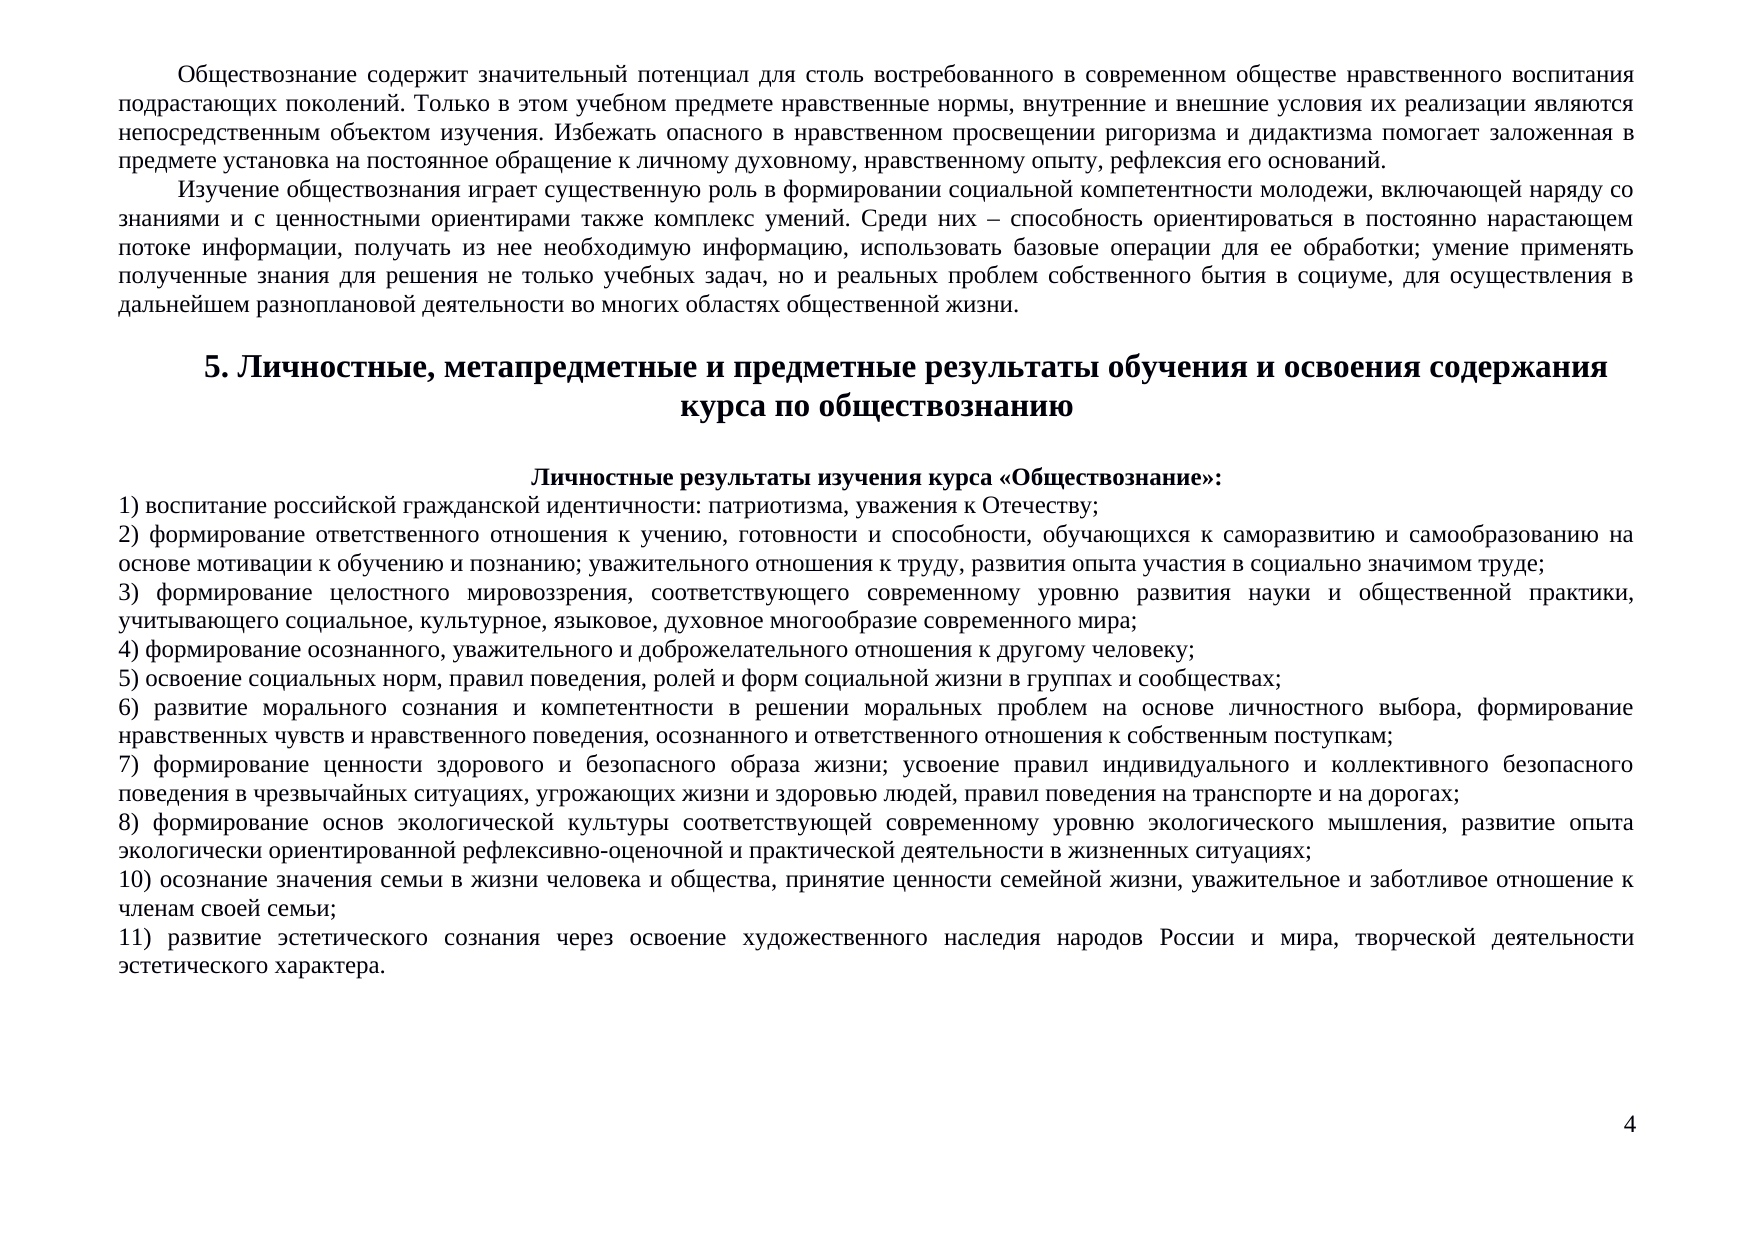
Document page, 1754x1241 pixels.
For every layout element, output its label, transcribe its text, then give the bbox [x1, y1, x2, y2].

text Изучение обществознания играет существенную роль в формировании социальной компетентности молодежи, включающей наряду со знаниями и с ценностными ориентирами также комплекс умений. Среди них – способность ориентироваться в постоянно нарастающем потоке информации, получать из нее необходимую информацию, использовать базовые операции для ее обработки; умение применять полученные знания для решения не только учебных задач, но и реальных проблем собственного бытия в социуме, для осуществления в дальнейшем разноплановой деятельности во многих областях общественной жизни. [118, 174, 1636, 318]
text 3) формирование целостного мировоззрения, соответствующего современному уровню развития науки и общественной практики, учитывающего социальное, культурное, языковое, духовное многообразие современного мира; [118, 577, 1636, 634]
text 7) формирование ценности здорового и безопасного образа жизни; усвоение правил индивидуального и коллективного безопасного поведения в чрезвычайных ситуациях, угрожающих жизни и здоровью людей, правил поведения на транспорте и на дорогах; [118, 749, 1636, 807]
text 11) развитие эстетического сознания через освоение художественного наследия народов России и мира, творческой деятельности эстетического характера. [118, 922, 1636, 979]
text 4) формирование осознанного, уважительного и доброжелательного отношения к другому человеку; [118, 634, 1636, 663]
text 6) развитие морального сознания и компетентности в решении моральных проблем на основе личностного выбора, формирование нравственных чувств и нравственного поведения, осознанного и ответственного отношения к собственным поступкам; [118, 692, 1636, 749]
text 2) формирование ответственного отношения к учению, готовности и способности, обучающихся к саморазвитию и самообразованию на основе мотивации к обучению и познанию; уважительного отношения к труду, развития опыта участия в социально значимом труде; [118, 519, 1636, 577]
text 8) формирование основ экологической культуры соответствующей современному уровню экологического мышления, развитие опыта экологически ориентированной рефлексивно-оценочной и практической деятельности в жизненных ситуациях; [118, 807, 1636, 864]
text 5. Личностные, метапредметные и предметные результаты обучения и освоения содержания курса по обществознанию [118, 347, 1636, 423]
text 10) осознание значения семьи в жизни человека и общества, принятие ценности семейной жизни, уважительное и заботливое отношение к членам своей семьи; [118, 864, 1636, 922]
text 1) воспитание российской гражданской идентичности: патриотизма, уважения к Отечеству; [118, 490, 1636, 519]
text Личностные результаты изучения курса «Обществознание»: [118, 462, 1636, 490]
text 5) освоение социальных норм, правил поведения, ролей и форм социальной жизни в группах и сообществах; [118, 663, 1636, 692]
text Обществознание содержит значительный потенциал для столь востребованного в современном обществе нравственного воспитания подрастающих поколений. Только в этом учебном предмете нравственные нормы, внутренние и внешние условия их реализации являются непосредственным объектом изучения. Избежать опасного в нравственном просвещении ригоризма и дидактизма помогает заложенная в предмете установка на постоянное обращение к личному духовному, нравственному опыту, рефлексия его оснований. [118, 59, 1636, 174]
